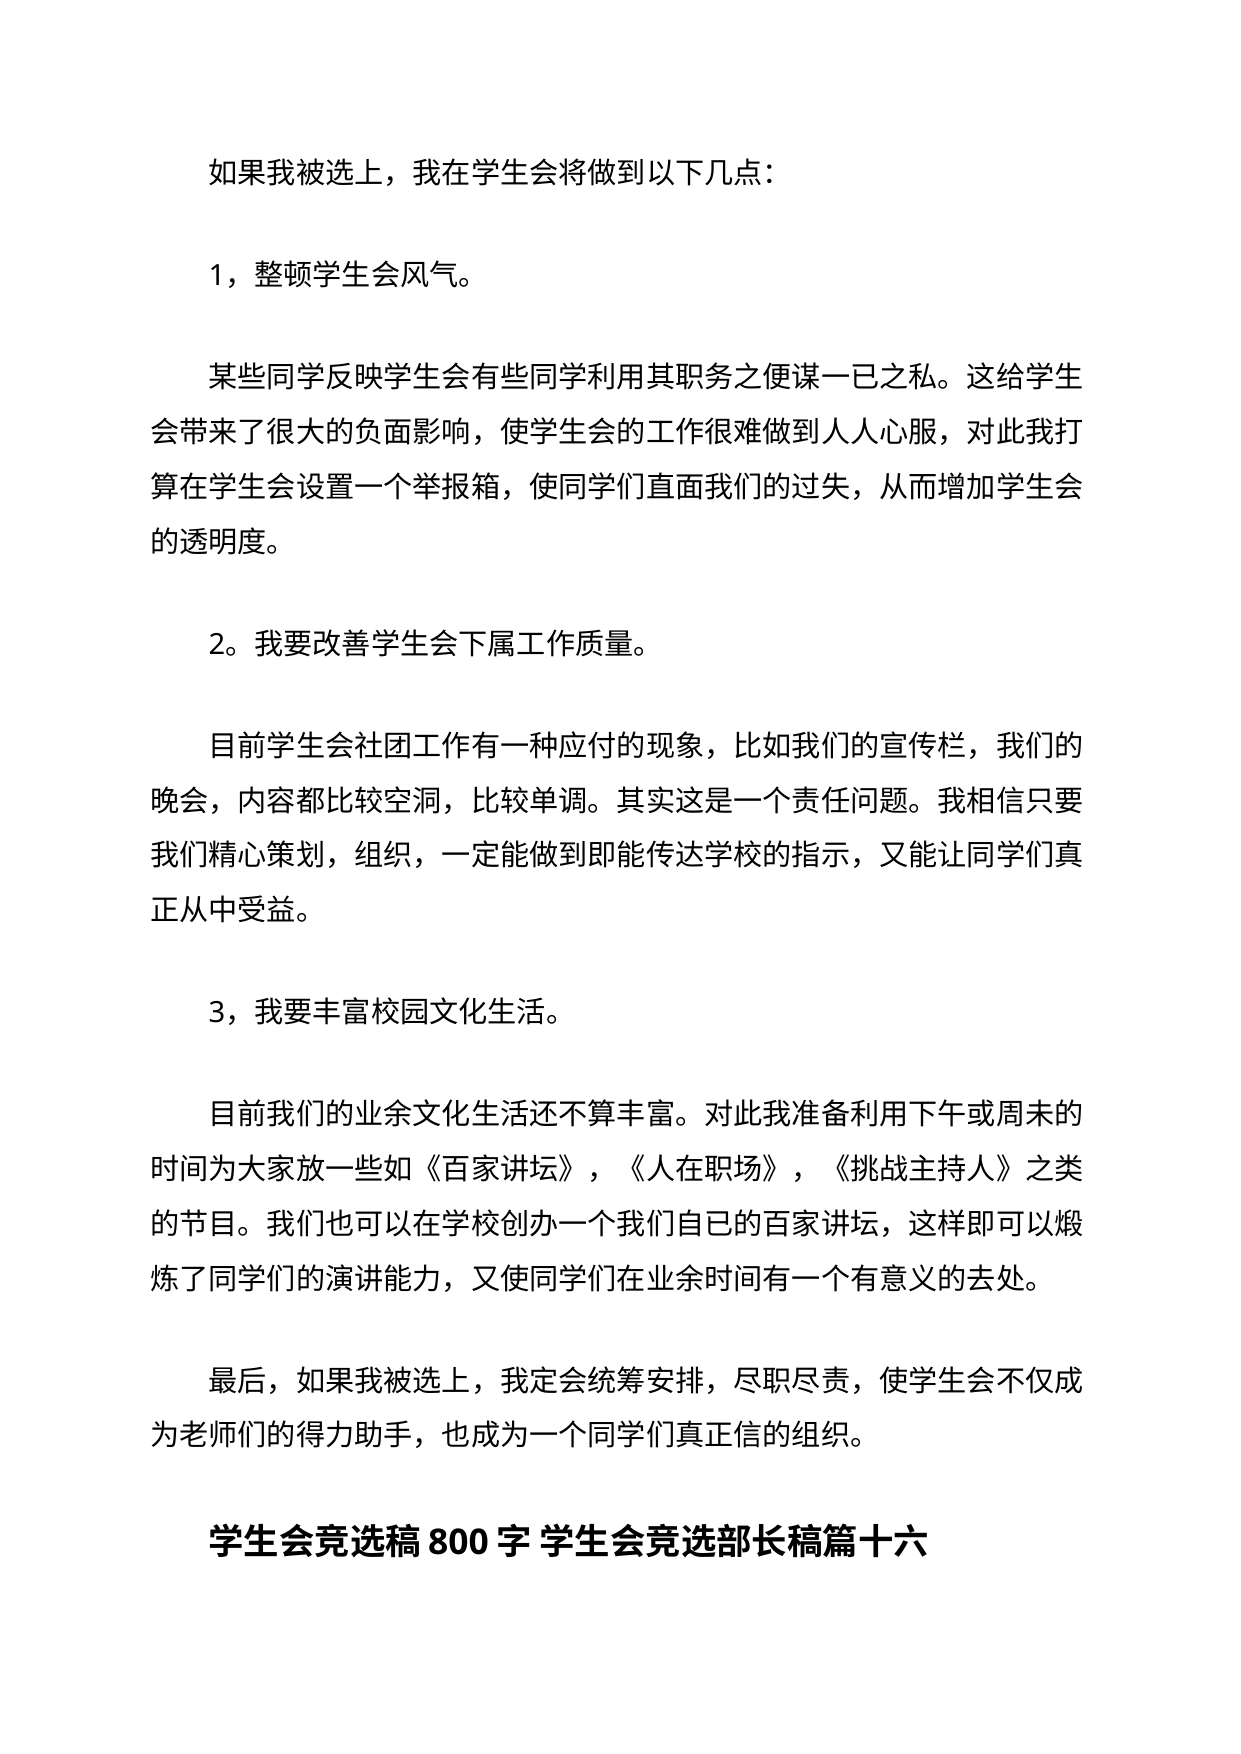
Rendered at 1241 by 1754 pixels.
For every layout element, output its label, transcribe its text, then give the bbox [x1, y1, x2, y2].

text 最后，如果我被选上，我定会统筹安排，尽职尽责，使学生会不仅成为老师们的得力助手，也成为一个同学们真正信的组织。 [150, 1357, 1090, 1454]
text 3，我要丰富校园文化生活。 [150, 989, 1090, 1031]
text 某些同学反映学生会有些同学利用其职务之便谋一已之私。这给学生会带来了很大的负面影响，使学生会的工作很难做到人人心服，对此我打算在学生会设置一个举报箱，使同学们直面我们的过失，从而增加学生会的透明度。 [150, 354, 1090, 561]
text 2。我要改善学生会下属工作质量。 [150, 620, 1090, 663]
text 如果我被选上，我在学生会将做到以下几点： [150, 150, 1090, 192]
text 学生会竞选稿800字 学生会竞选部长稿篇十六 [150, 1514, 1090, 1565]
text 1，整顿学生会风气。 [150, 252, 1090, 294]
text 目前我们的业余文化生活还不算丰富。对此我准备利用下午或周未的时间为大家放一些如《百家讲坛》，《人在职场》，《挑战主持人》之类的节目。我们也可以在学校创办一个我们自已的百家讲坛，这样即可以煅炼了同学们的演讲能力，又使同学们在业余时间有一个有意义的去处。 [150, 1091, 1090, 1298]
text 目前学生会社团工作有一种应付的现象，比如我们的宣传栏，我们的晚会，内容都比较空洞，比较单调。其实这是一个责任问题。我相信只要我们精心策划，组织，一定能做到即能传达学校的指示，又能让同学们真正从中受益。 [150, 722, 1090, 929]
